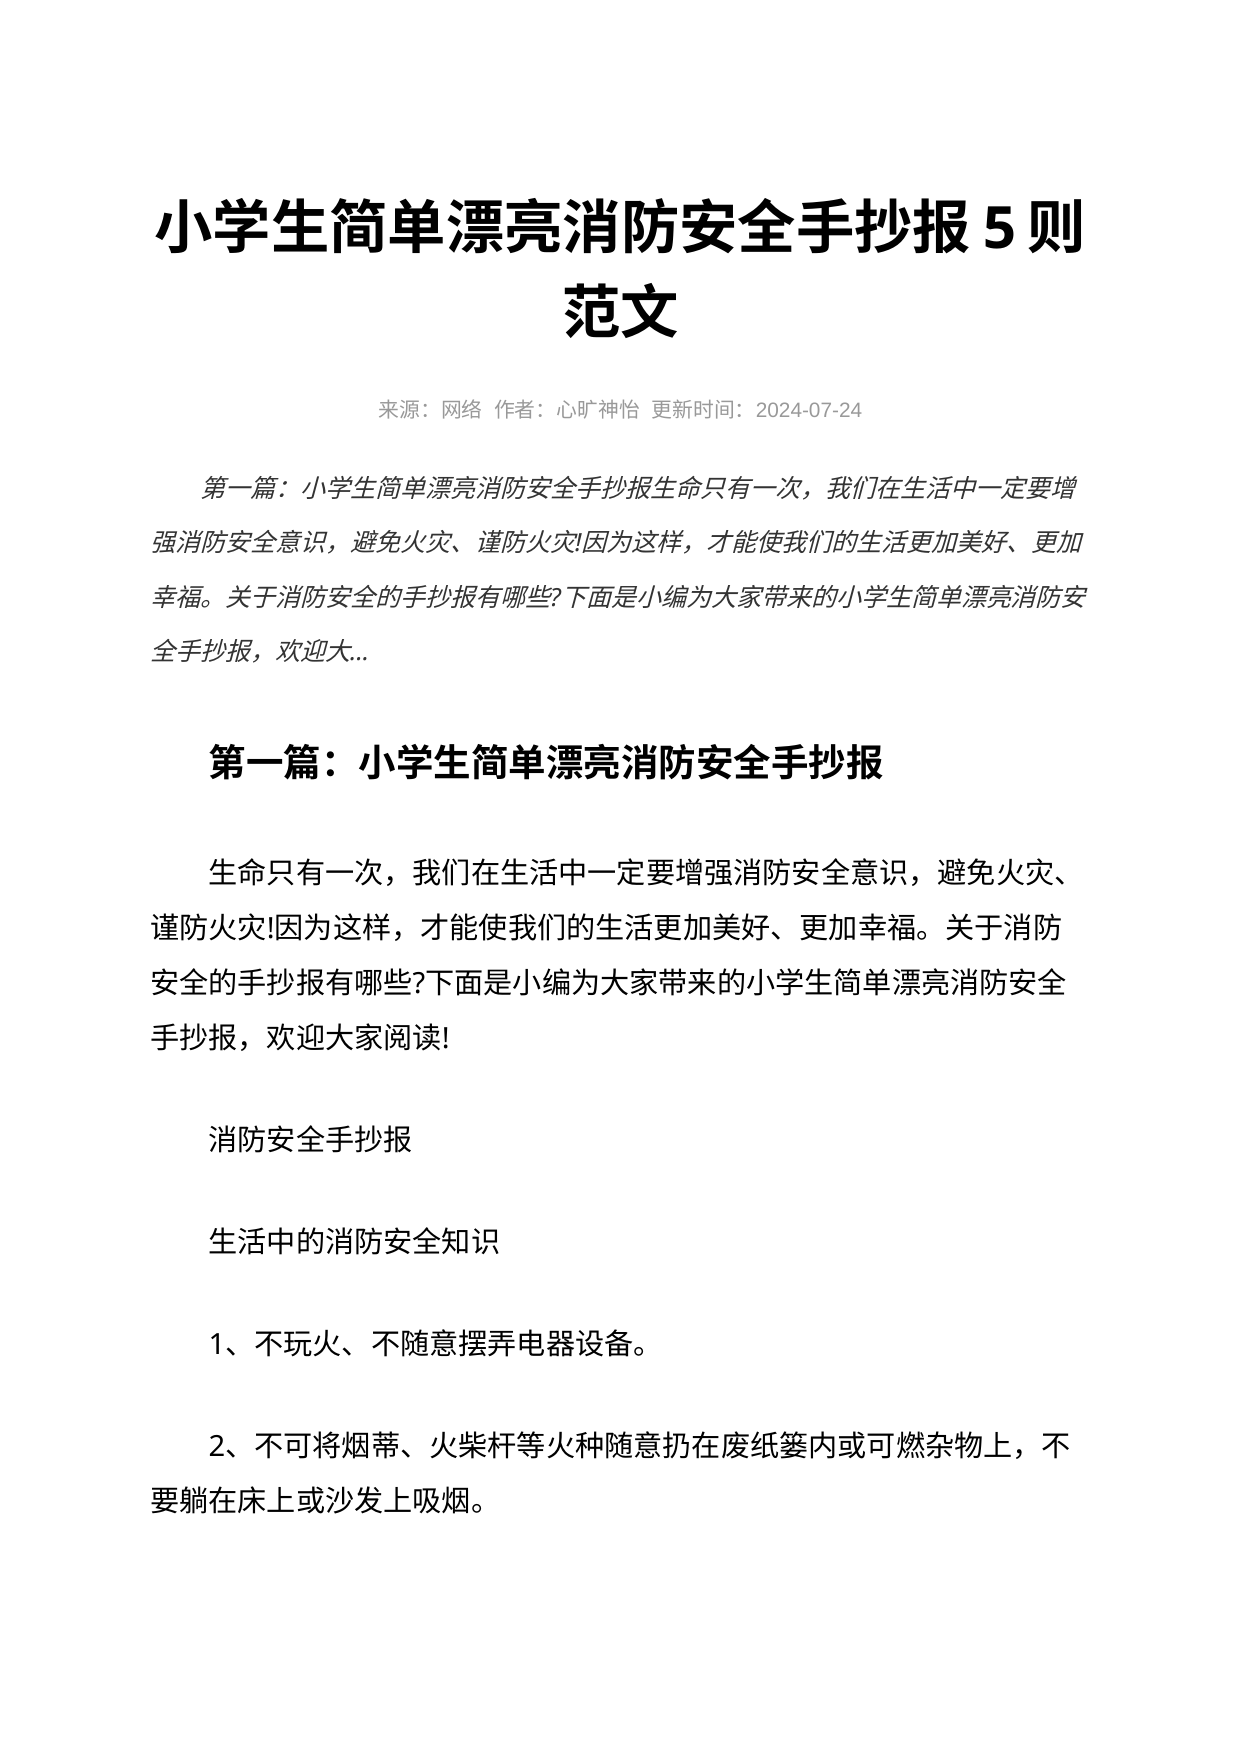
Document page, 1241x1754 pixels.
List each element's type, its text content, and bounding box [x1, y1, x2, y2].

subtitle 小学生简单漂亮消防安全手抄报5则范文 [150, 181, 1090, 351]
text 第一篇：小学生简单漂亮消防安全手抄报 [150, 733, 1090, 787]
text 第一篇：小学生简单漂亮消防安全手抄报生命只有一次，我们在生活中一定要增强消防安全意识，避免火灾、谨防火灾!因为这样，才能使我们的生活更加美好、更加幸福。关于消防安全的手抄报有哪些?下面是小编为大家带来的小学生简单漂亮消防安全手抄报，欢迎大... [150, 468, 1090, 668]
text 消防安全手抄报 [150, 1117, 1090, 1159]
text 1、不玩火、不随意摆弄电器设备。 [150, 1320, 1090, 1363]
text 生活中的消防安全知识 [150, 1219, 1090, 1261]
text 2、不可将烟蒂、火柴杆等火种随意扔在废纸篓内或可燃杂物上，不要躺在床上或沙发上吸烟。 [150, 1422, 1090, 1520]
text 生命只有一次，我们在生活中一定要增强消防安全意识，避免火灾、谨防火灾!因为这样，才能使我们的生活更加美好、更加幸福。关于消防安全的手抄报有哪些?下面是小编为大家带来的小学生简单漂亮消防安全手抄报，欢迎大家阅读! [150, 850, 1090, 1057]
text 来源：网络 作者：心旷神怡 更新时间：2024-07-24 [150, 397, 1090, 421]
